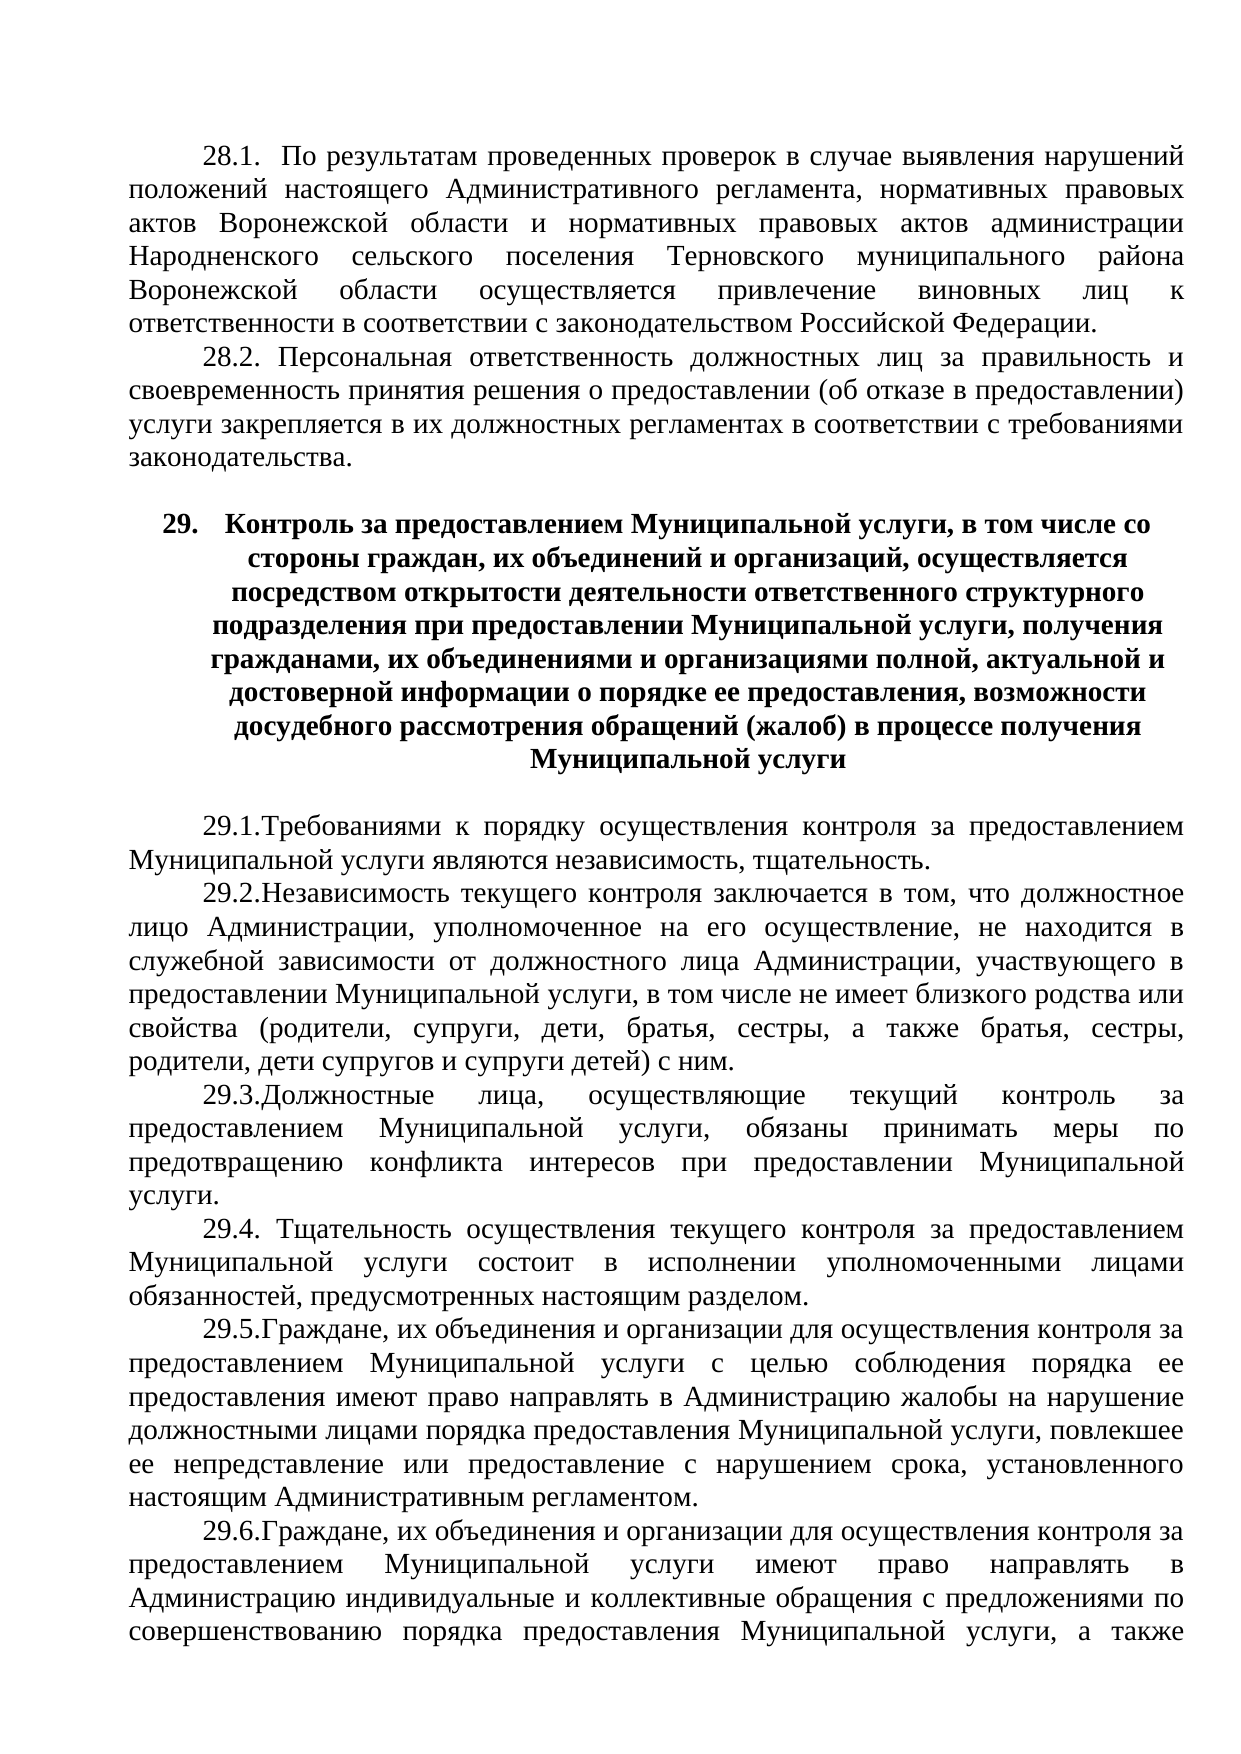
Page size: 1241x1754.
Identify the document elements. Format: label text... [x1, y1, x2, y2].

list Независимость текущего контроля заключается в том, что должностное лицо Администрации, уполномоченное на его осуществление, не находится в служебной зависимости от должностного лица Администрации, участвующего в предоставлении Муниципальной услуги, в том числе не имеет близкого родства или свойства (родители, супруги, дети, братья, сестры, а также братья, сестры, родители, дети супругов и супруги детей) с ним. [128, 876, 1185, 1077]
list По результатам проведенных проверок в случае выявления нарушений положений настоящего Административного регламента, нормативных правовых актов Воронежской области и нормативных правовых актов администрации Народненского сельского поселения Терновского муниципального района Воронежской области осуществляется привлечение виновных лиц к ответственности в соответствии с законодательством Российской Федерации. [128, 138, 1185, 339]
list Должностные лица, осуществляющие текущий контроль за предоставлением Муниципальной услуги, обязаны принимать меры по предотвращению конфликта интересов при предоставлении Муниципальной услуги. [128, 1077, 1185, 1211]
text 28.2. Персональная ответственность должностных лиц за правильность и своевременность принятия решения о предоставлении (об отказе в предоставлении) услуги закрепляется в их должностных регламентах в соответствии с требованиями законодательства. [128, 339, 1185, 473]
list Тщательность осуществления текущего контроля за предоставлением Муниципальной услуги состоит в исполнении уполномоченными лицами обязанностей, предусмотренных настоящим разделом. [128, 1211, 1185, 1312]
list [128, 1513, 1185, 1647]
list Контроль за предоставлением Муниципальной услуги, в том числе со стороны граждан, их объединений и организаций, осуществляется посредством открытости деятельности ответственного структурного подразделения при предоставлении Муниципальной услуги, получения гражданами, их объединениями и организациями полной, актуальной и достоверной информации о порядке ее предоставления, возможности досудебного рассмотрения обращений (жалоб) в процессе получения Муниципальной услуги [128, 507, 1185, 775]
list Граждане, их объединения и организации для осуществления контроля за предоставлением Муниципальной услуги с целью соблюдения порядка ее предоставления имеют право направлять в Администрацию жалобы на нарушение должностными лицами порядка предоставления Муниципальной услуги, повлекшее ее непредставление или предоставление с нарушением срока, установленного настоящим Административным регламентом. [128, 1312, 1185, 1513]
list Требованиями к порядку осуществления контроля за предоставлением Муниципальной услуги являются независимость, тщательность. [128, 808, 1185, 876]
